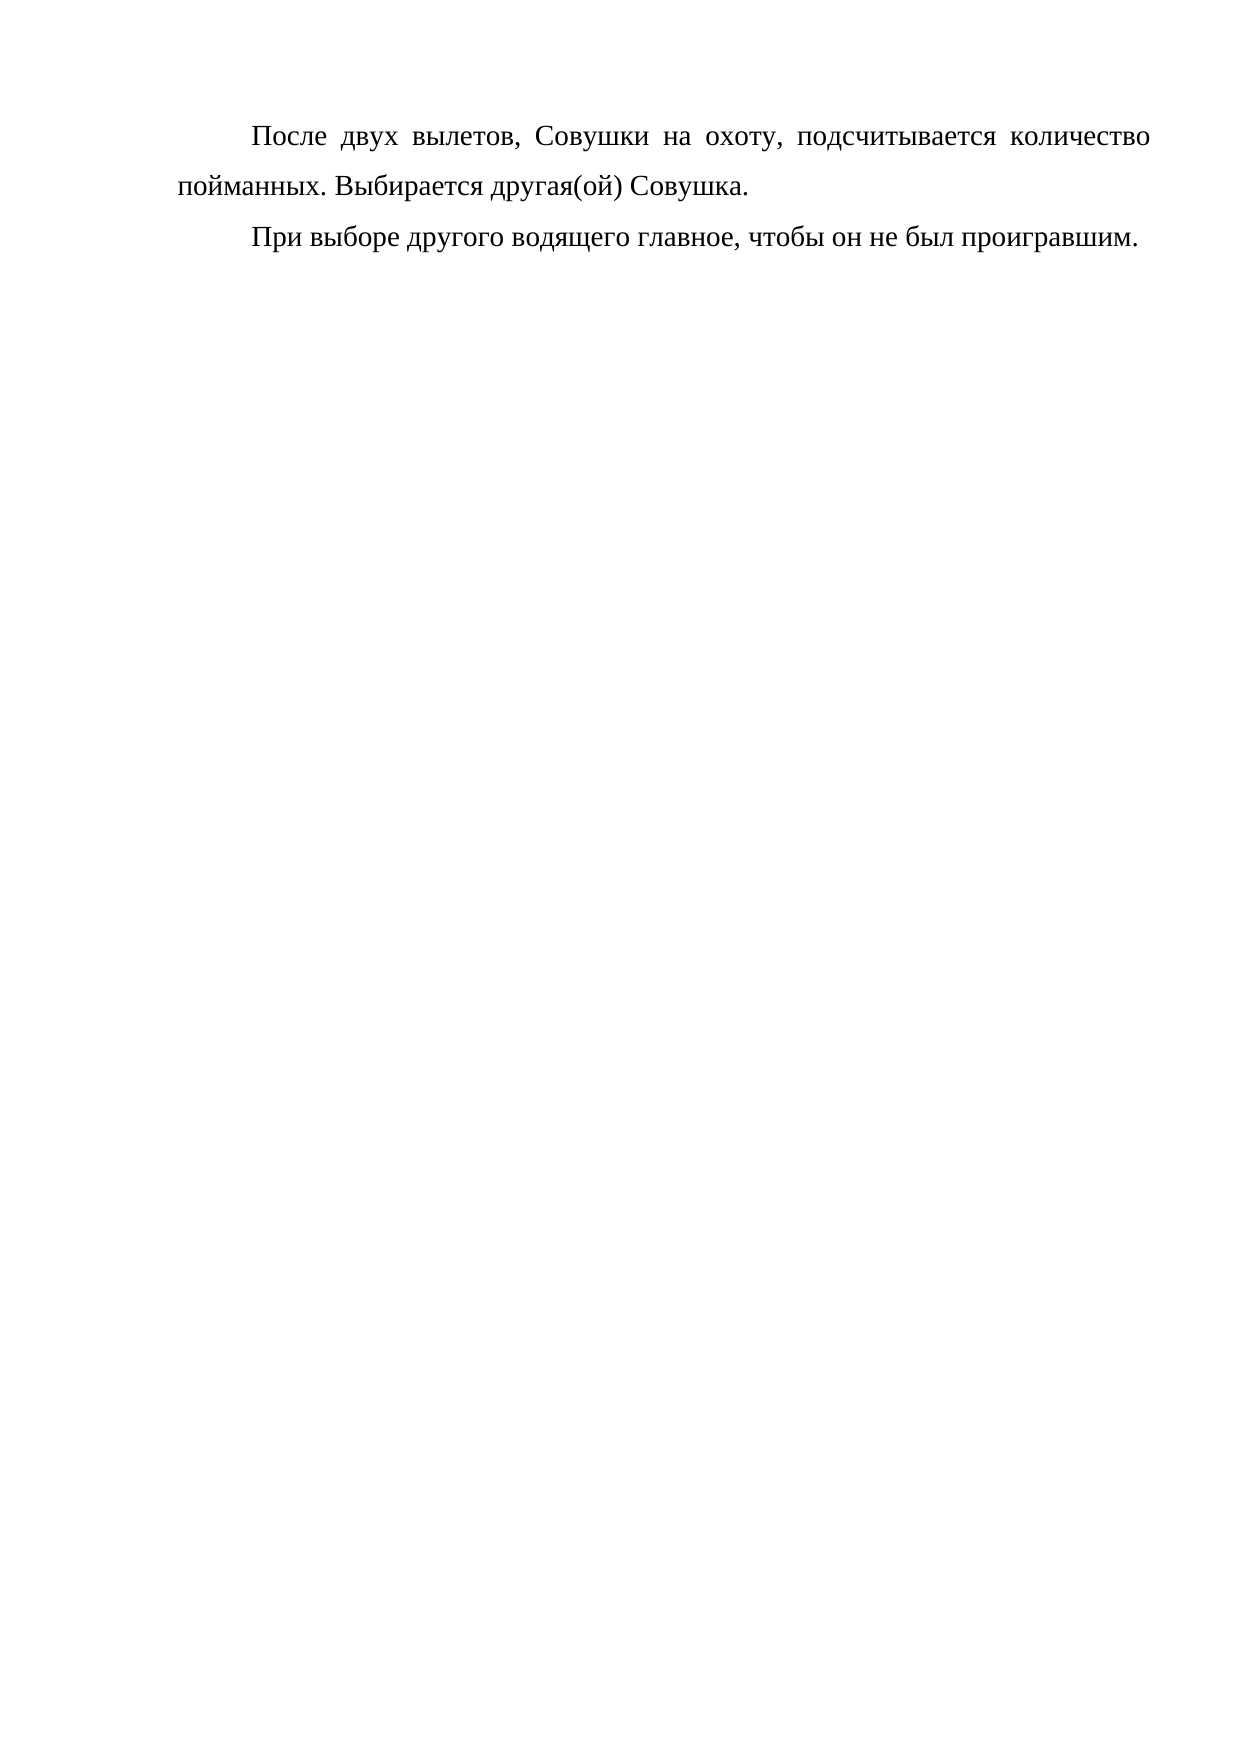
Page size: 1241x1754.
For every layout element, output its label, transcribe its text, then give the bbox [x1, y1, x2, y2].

list При выборе другого водящего главное, чтобы он не был проигравшим. [177, 219, 1152, 252]
list После двух вылетов, Совушки на охоту, подсчитывается количество пойманных. Выбирается другая(ой) Совушка. [177, 118, 1152, 202]
